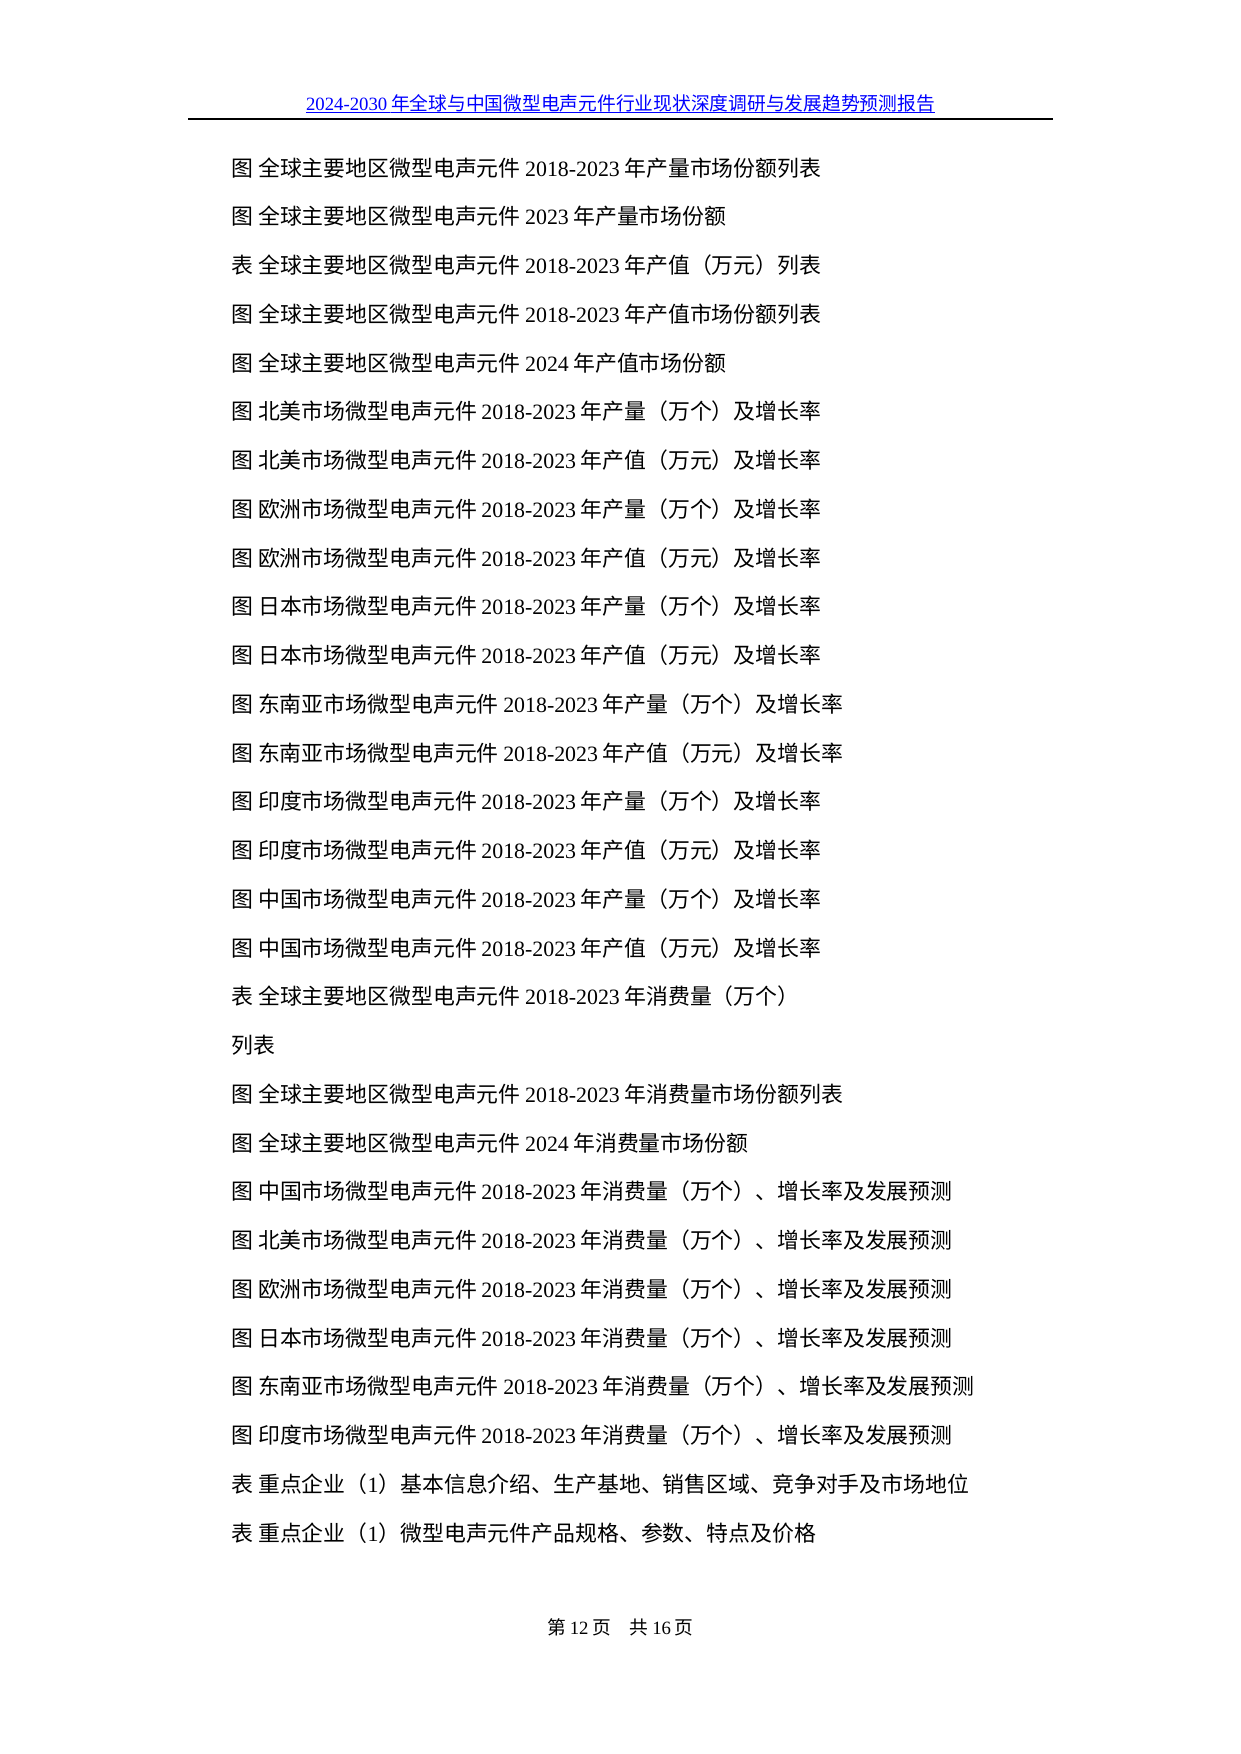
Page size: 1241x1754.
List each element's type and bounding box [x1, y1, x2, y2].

text [187, 150, 1053, 1548]
